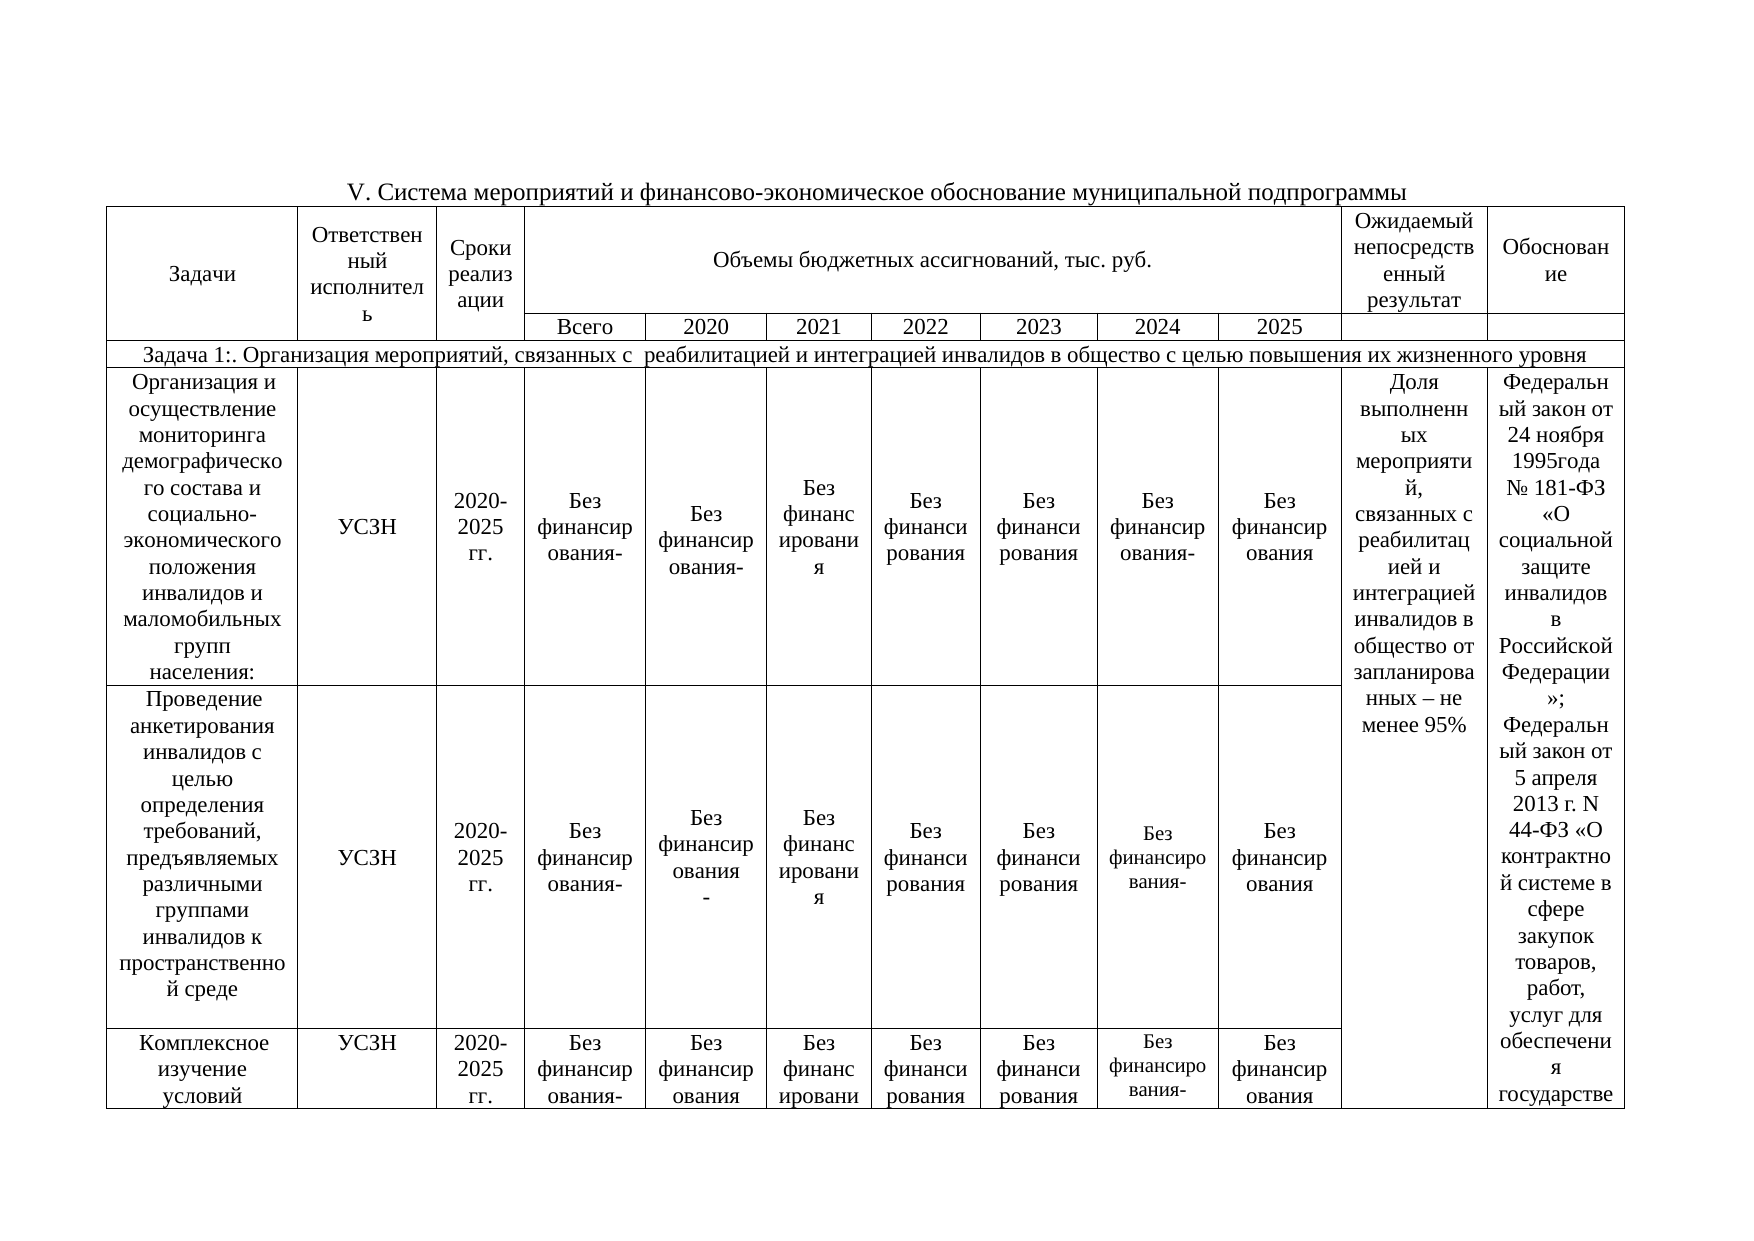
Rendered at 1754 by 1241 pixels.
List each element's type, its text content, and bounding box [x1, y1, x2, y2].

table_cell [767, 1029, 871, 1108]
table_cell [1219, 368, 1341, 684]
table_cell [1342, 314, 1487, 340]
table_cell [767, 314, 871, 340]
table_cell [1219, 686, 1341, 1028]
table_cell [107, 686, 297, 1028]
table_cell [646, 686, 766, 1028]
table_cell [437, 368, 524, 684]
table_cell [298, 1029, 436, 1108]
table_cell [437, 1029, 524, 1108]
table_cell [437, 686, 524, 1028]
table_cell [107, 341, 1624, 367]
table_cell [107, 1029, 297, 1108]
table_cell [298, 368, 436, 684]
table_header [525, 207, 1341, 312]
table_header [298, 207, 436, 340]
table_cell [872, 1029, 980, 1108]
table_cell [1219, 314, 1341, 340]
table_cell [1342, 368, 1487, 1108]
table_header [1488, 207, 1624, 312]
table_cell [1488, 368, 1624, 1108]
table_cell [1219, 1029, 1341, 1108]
text V. Система мероприятий и финансово-экономическое обоснование муниципальной подпрограммы [118, 177, 1636, 206]
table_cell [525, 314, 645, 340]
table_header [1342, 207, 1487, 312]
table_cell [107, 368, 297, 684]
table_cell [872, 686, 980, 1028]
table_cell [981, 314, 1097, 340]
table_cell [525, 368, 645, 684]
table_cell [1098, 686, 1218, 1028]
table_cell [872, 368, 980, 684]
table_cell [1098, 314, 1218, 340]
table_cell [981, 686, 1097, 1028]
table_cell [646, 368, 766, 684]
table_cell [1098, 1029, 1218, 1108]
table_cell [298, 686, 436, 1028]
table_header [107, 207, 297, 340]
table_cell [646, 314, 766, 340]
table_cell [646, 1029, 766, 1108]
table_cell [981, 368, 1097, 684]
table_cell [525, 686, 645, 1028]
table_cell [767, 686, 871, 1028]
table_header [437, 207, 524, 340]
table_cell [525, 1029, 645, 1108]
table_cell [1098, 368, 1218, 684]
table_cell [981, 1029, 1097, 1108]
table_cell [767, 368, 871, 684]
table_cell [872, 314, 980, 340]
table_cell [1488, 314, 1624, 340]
